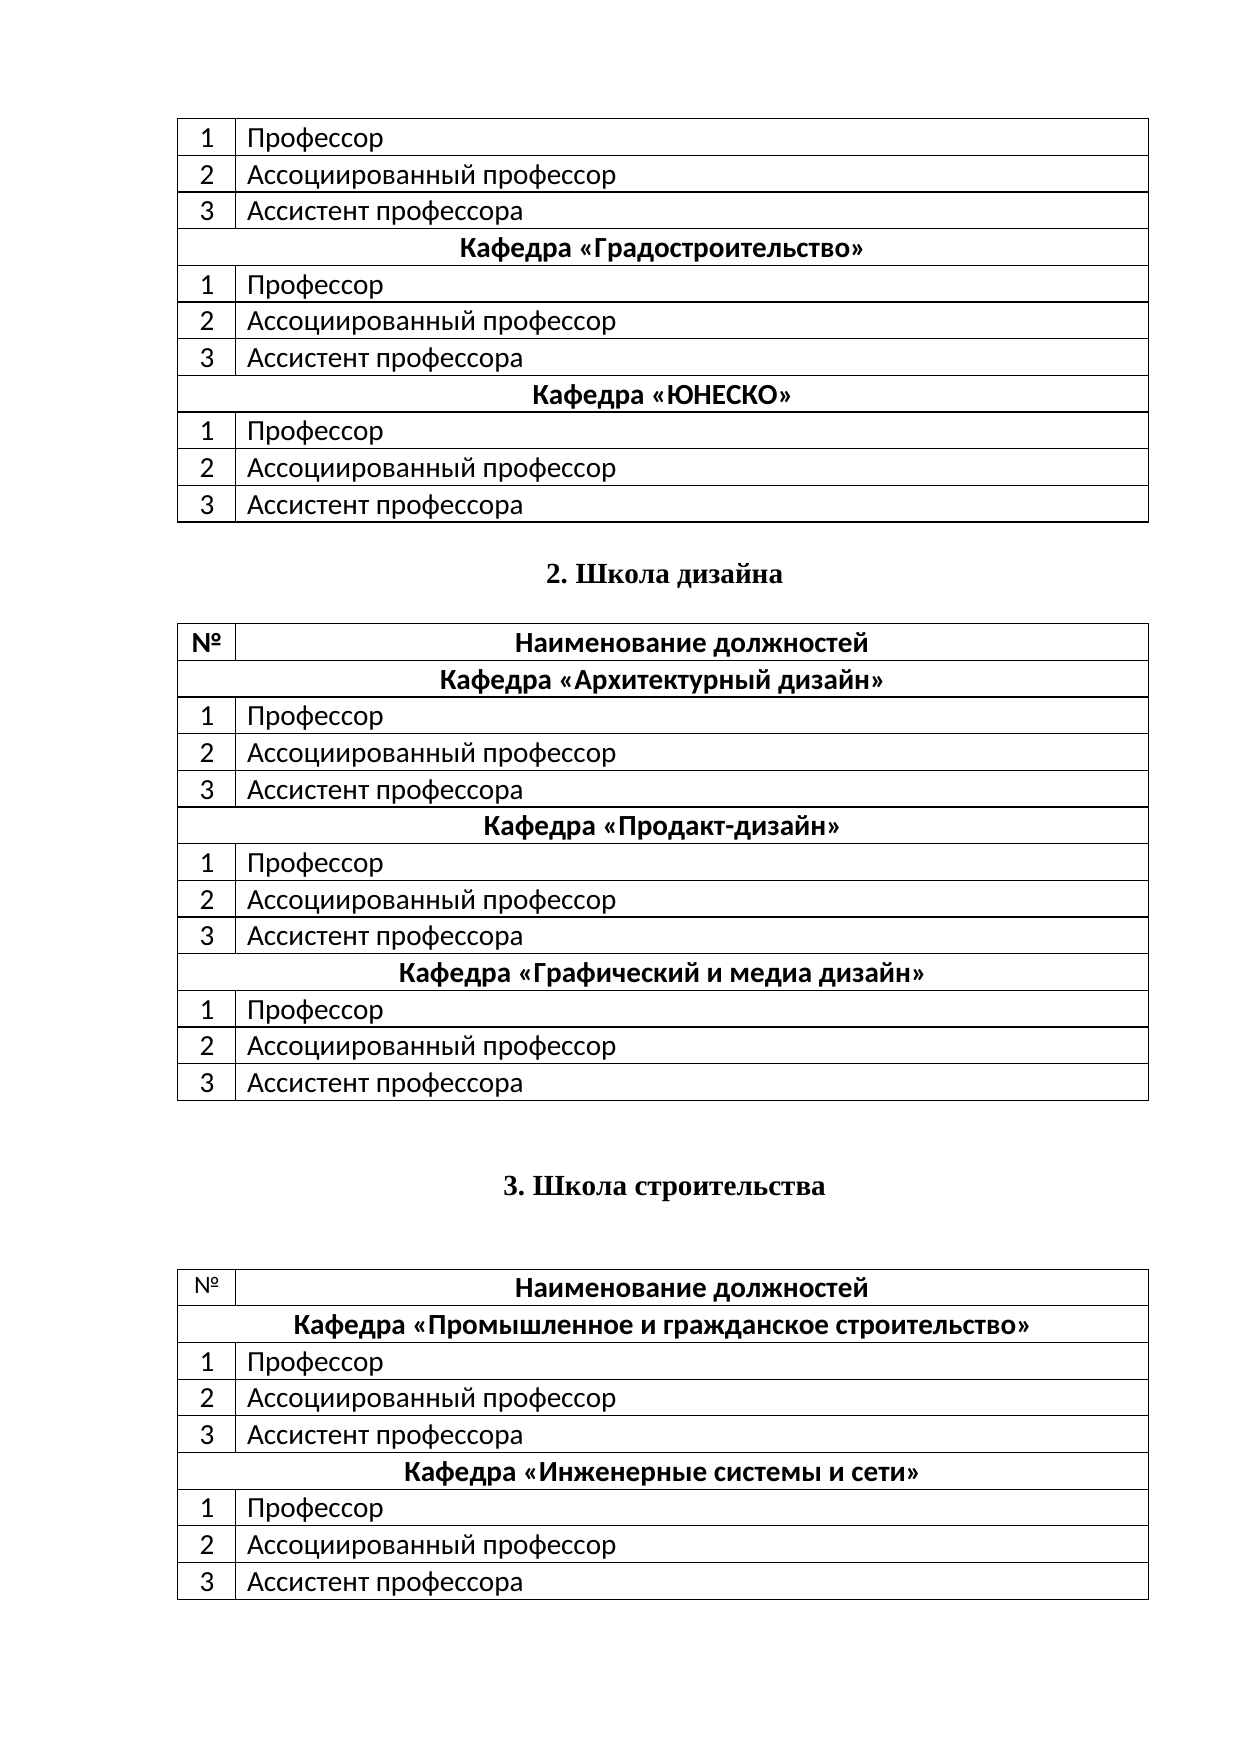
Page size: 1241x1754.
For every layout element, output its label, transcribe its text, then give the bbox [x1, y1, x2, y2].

table_cell Кафедра «ЮНЕСКО» [178, 376, 1148, 411]
table_cell Ассоциированный профессор [236, 303, 1148, 338]
table_cell 2 [178, 1028, 235, 1063]
table_cell Ассистент профессора [236, 771, 1148, 806]
table_cell Ассистент профессора [236, 486, 1148, 521]
table_cell Ассистент профессора [236, 339, 1148, 375]
table_cell Ассистент профессора [236, 193, 1148, 228]
table_cell 1 [178, 413, 235, 448]
table_cell Кафедра «Градостроительство» [178, 229, 1148, 265]
table_cell 2 [178, 449, 235, 485]
table_cell 3 [178, 918, 235, 953]
list Школа строительства [177, 1168, 1152, 1201]
table_cell 3 [178, 339, 235, 375]
table_cell Кафедра «Архитектурный дизайн» [178, 661, 1148, 696]
table_cell Ассистент профессора [236, 1064, 1148, 1100]
table_cell Ассоциированный профессор [236, 734, 1148, 770]
table_cell 1 [178, 698, 235, 733]
table_cell 3 [178, 1064, 235, 1100]
table_cell 2 [178, 156, 235, 191]
table_cell Профессор [236, 413, 1148, 448]
table_cell 1 [178, 991, 235, 1026]
table_cell Ассоциированный профессор [236, 449, 1148, 485]
table_cell 2 [178, 734, 235, 770]
table_cell 2 [178, 881, 235, 916]
list Школа дизайна [177, 556, 1152, 589]
table_cell Кафедра «Продакт-дизайн» [178, 808, 1148, 843]
table_cell 1 [178, 844, 235, 880]
table_cell Ассоциированный профессор [236, 881, 1148, 916]
table_cell Профессор [236, 991, 1148, 1026]
table_cell Ассоциированный профессор [236, 1028, 1148, 1063]
table_cell Профессор [236, 119, 1148, 155]
table_header № [178, 624, 235, 660]
table_cell 3 [178, 486, 235, 521]
table_cell Профессор [236, 266, 1148, 301]
table_header Наименование должностей [236, 624, 1148, 660]
table_cell 1 [178, 266, 235, 301]
table_cell 3 [178, 771, 235, 806]
table_cell 3 [178, 193, 235, 228]
table_cell 1 [178, 119, 235, 155]
table_cell Ассоциированный профессор [236, 156, 1148, 191]
table_cell Профессор [236, 844, 1148, 880]
table_cell 2 [178, 303, 235, 338]
table_cell Кафедра «Графический и медиа дизайн» [178, 954, 1148, 990]
table_cell Профессор [236, 698, 1148, 733]
table_cell Ассистент профессора [236, 918, 1148, 953]
